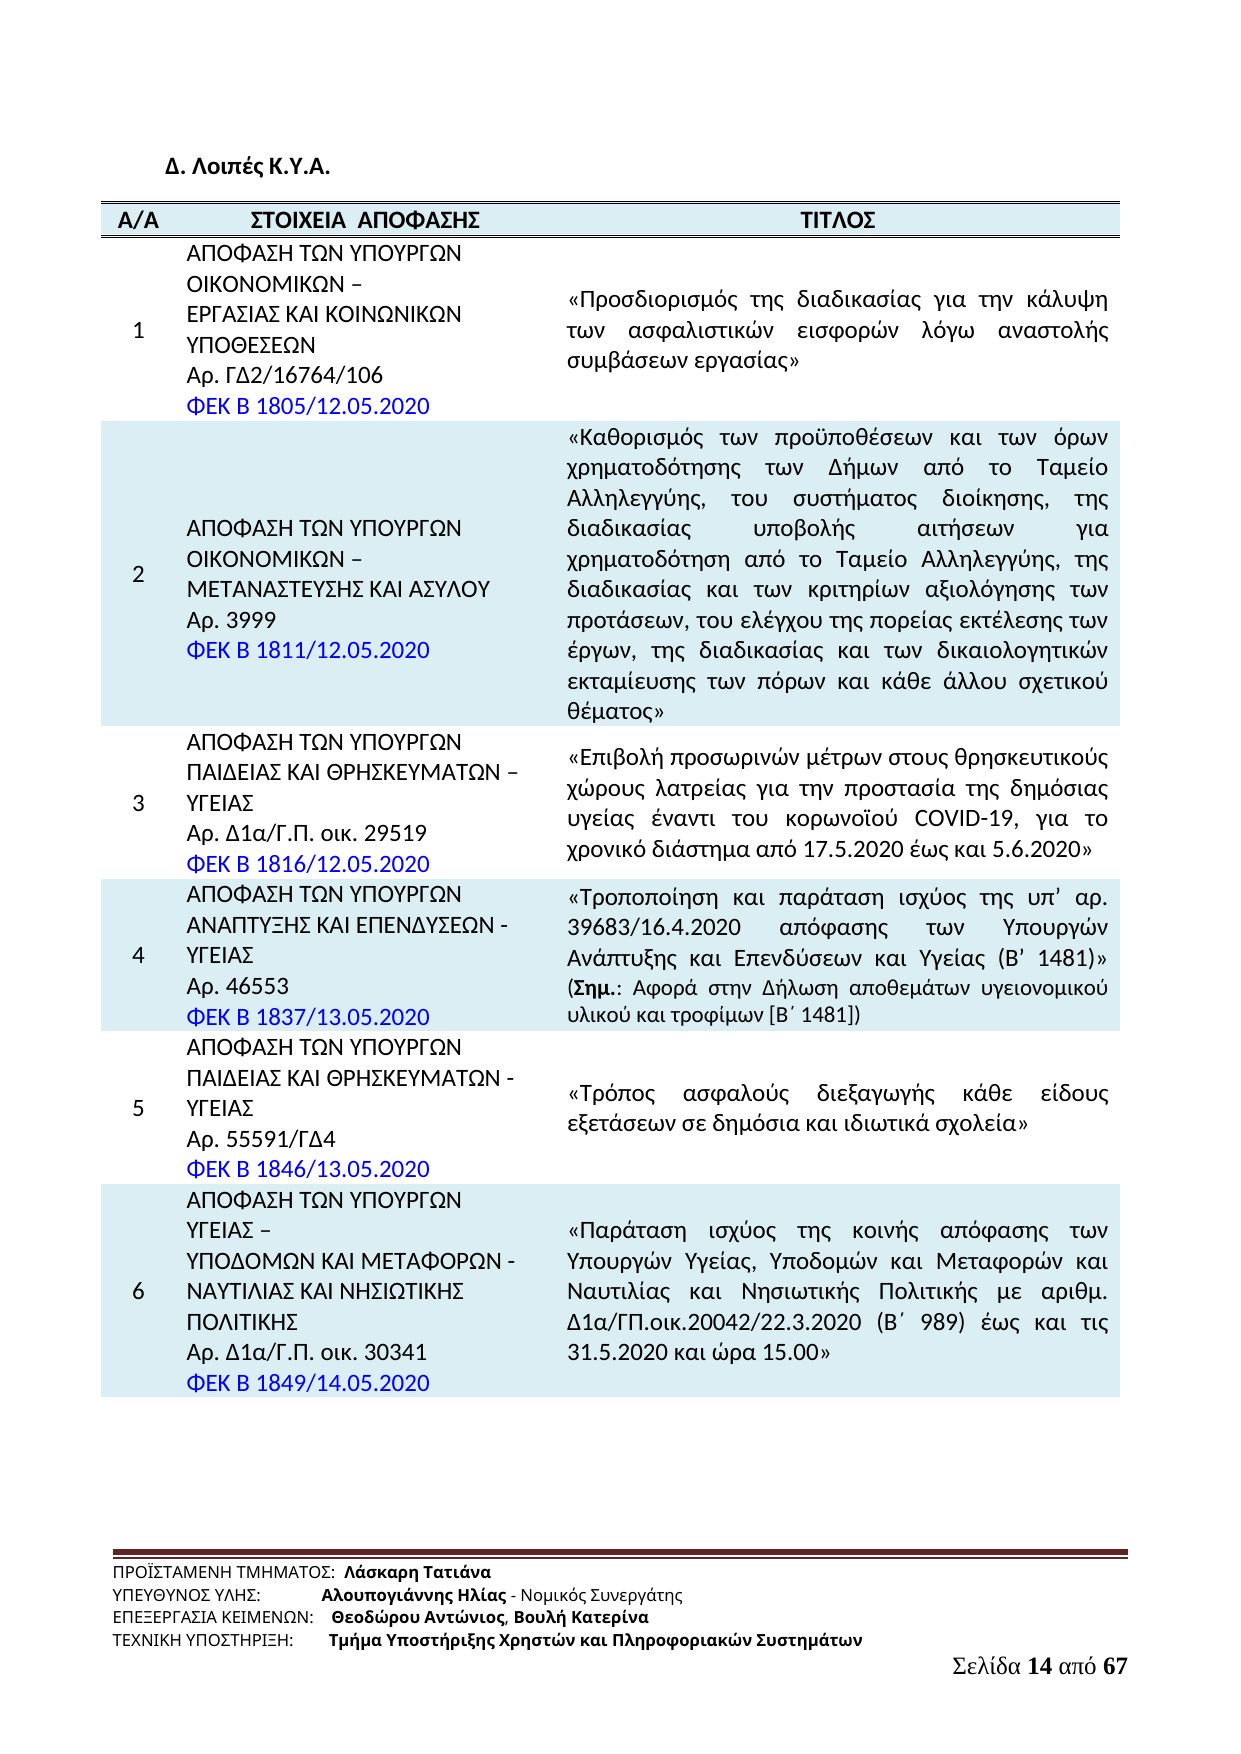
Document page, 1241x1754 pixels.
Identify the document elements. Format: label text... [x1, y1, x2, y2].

table_cell «Τρόπος ασφαλούς διεξαγωγής κάθε είδους εξετάσεων σε δημόσια και ιδιωτικά σχολεία» [556, 1031, 1120, 1184]
table_header ΣΤΟΙΧΕΙΑ ΑΠΟΦΑΣΗΣ [175, 204, 556, 234]
table_cell «Επιβολή προσωρινών μέτρων στους θρησκευτικούς χώρους λατρείας για την προστασία της δημόσιας υγείας έναντι του κορωνοϊού COVID-19, για το χρονικό διάστημα από 17.5.2020 έως και 5.6.2020» [556, 726, 1120, 878]
table_header ΤΙΤΛΟΣ [556, 204, 1120, 234]
table_cell ΑΠΟΦΑΣΗ ΤΩΝ ΥΠΟΥΡΓΩΝ ΑΝΑΠΤΥΞΗΣ ΚΑΙ ΕΠΕΝΔΥΣΕΩΝ - ΥΓΕΙΑΣ Αρ. 46553 ΦΕΚ B 1837/13.05.2020 [175, 879, 556, 1031]
table_cell ΑΠΟΦΑΣΗ ΤΩΝ ΥΠΟΥΡΓΩΝ ΟΙΚΟΝΟΜΙΚΩΝ – ΜΕΤΑΝΑΣΤΕΥΣΗΣ ΚΑΙ ΑΣΥΛΟΥ Αρ. 3999 ΦΕΚ B 1811/12.05.2020 [175, 421, 556, 726]
table_cell 2 [101, 421, 175, 726]
table_cell 1 [101, 238, 175, 421]
subtitle Δ. Λοιπές Κ.Υ.Α. [112, 150, 1090, 181]
table_cell «Παράταση ισχύος της κοινής απόφασης των Υπουργών Υγείας, Υποδομών και Μεταφορών και Ναυτιλίας και Νησιωτικής Πολιτικής με αριθμ. Δ1α/ΓΠ.οικ.20042/22.3.2020 (Β΄ 989) έως και τις 31.5.2020 και ώρα 15.00» [556, 1184, 1120, 1397]
table_cell «Καθορισμός των προϋποθέσεων και των όρων χρηματοδότησης των Δήμων από το Ταμείο Αλληλεγγύης, του συστήματος διοίκησης, της διαδικασίας υποβολής αιτήσεων για χρηματοδότηση από το Ταμείο Αλληλεγγύης, της διαδικασίας και των κριτηρίων αξιολόγησης των προτάσεων, του ελέγχου της πορείας εκτέλεσης των έργων, της διαδικασίας και των δικαιολογητικών εκταμίευσης των πόρων και κάθε άλλου σχετικού θέματος» [556, 421, 1120, 726]
table_cell ΑΠΟΦΑΣΗ ΤΩΝ ΥΠΟΥΡΓΩΝ ΠΑΙΔΕΙΑΣ ΚΑΙ ΘΡΗΣΚΕΥΜΑΤΩΝ - ΥΓΕΙΑΣ Αρ. 55591/ΓΔ4 ΦΕΚ B 1846/13.05.2020 [175, 1031, 556, 1184]
table_cell «Προσδιορισμός της διαδικασίας για την κάλυψη των ασφαλιστικών εισφορών λόγω αναστολής συμβάσεων εργασίας» [556, 238, 1120, 421]
table_cell 4 [101, 879, 175, 1031]
table_cell ΑΠΟΦΑΣΗ ΤΩΝ ΥΠΟΥΡΓΩΝ ΠΑΙΔΕΙΑΣ ΚΑΙ ΘΡΗΣΚΕΥΜΑΤΩΝ – ΥΓΕΙΑΣ Αρ. Δ1α/Γ.Π. οικ. 29519 ΦΕΚ B 1816/12.05.2020 [175, 726, 556, 878]
table_cell ΑΠΟΦΑΣΗ ΤΩΝ ΥΠΟΥΡΓΩΝ ΥΓΕΙΑΣ – ΥΠΟΔΟΜΩΝ ΚΑΙ ΜΕΤΑΦΟΡΩΝ - ΝΑΥΤΙΛΙΑΣ ΚΑΙ ΝΗΣΙΩΤΙΚΗΣ ΠΟΛΙΤΙΚΗΣ Αρ. Δ1α/Γ.Π. οικ. 30341 ΦΕΚ B 1849/14.05.2020 [175, 1184, 556, 1397]
table_header A/A [101, 204, 175, 234]
table_cell 3 [101, 726, 175, 878]
table_cell «Τροποποίηση και παράταση ισχύος της υπ’ αρ. 39683/16.4.2020 απόφασης των Υπουργών Ανάπτυξης και Επενδύσεων και Υγείας (Β’ 1481)» (Σημ.: Αφορά στην Δήλωση αποθεμάτων υγειονομικού υλικού και τροφίμων [Β΄ 1481]) [556, 879, 1120, 1031]
table_cell 5 [101, 1031, 175, 1184]
table_cell ΑΠΟΦΑΣΗ ΤΩΝ ΥΠΟΥΡΓΩΝ ΟΙΚΟΝΟΜΙΚΩΝ – ΕΡΓΑΣΙΑΣ ΚΑΙ ΚΟΙΝΩΝΙΚΩΝ ΥΠΟΘΕΣΕΩΝ Αρ. ΓΔ2/16764/106 ΦΕΚ B 1805/12.05.2020 [175, 238, 556, 421]
table_cell 6 [101, 1184, 175, 1397]
